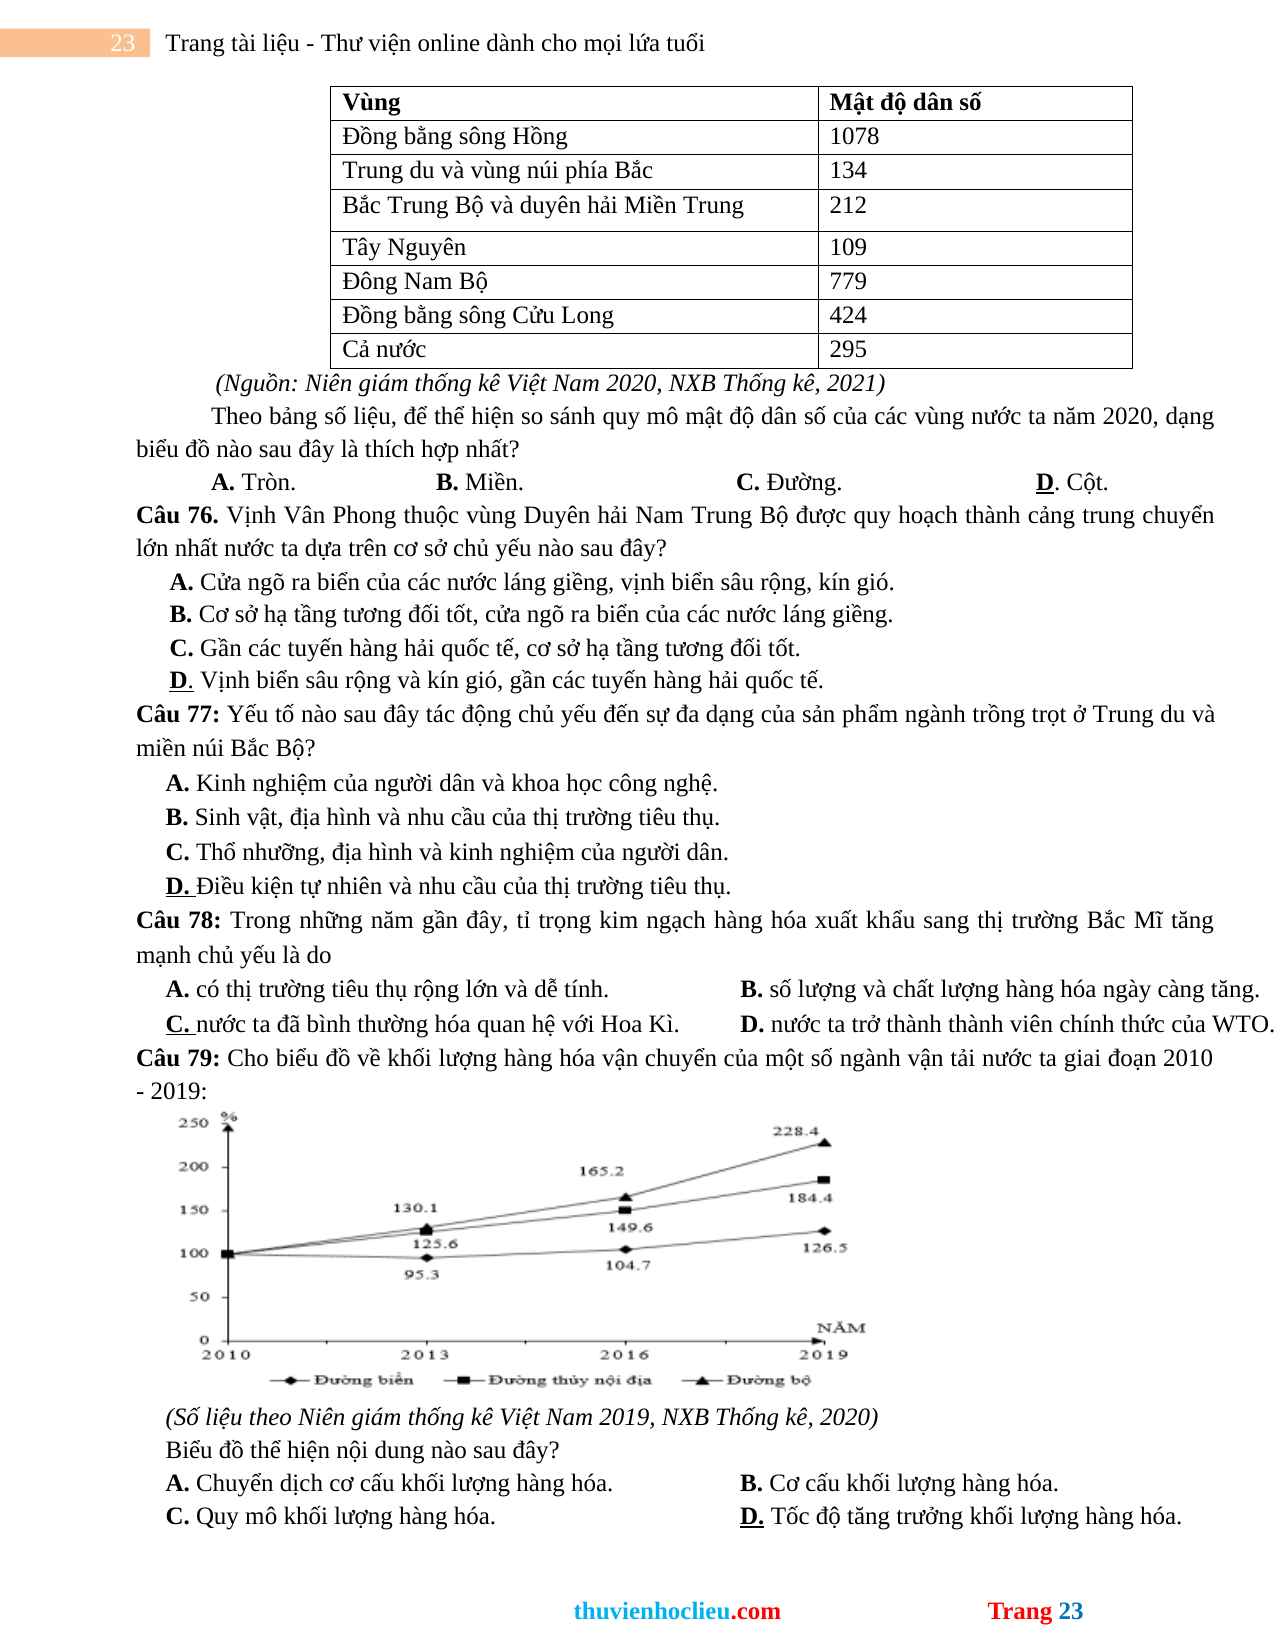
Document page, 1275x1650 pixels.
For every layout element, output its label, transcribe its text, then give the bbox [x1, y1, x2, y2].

text C. Quy mô khối lượng hàng hóa. D. Tốc độ tăng trưởng khối lượng hàng hóa. [136, 1501, 1244, 1530]
table_header Mật độ dân số [819, 87, 1132, 120]
text B. Sinh vật, địa hình và nhu cầu của thị trường tiêu thụ. [136, 802, 1216, 831]
text D. Điều kiện tự nhiên và nhu cầu của thị trường tiêu thụ. [136, 871, 1216, 900]
text Câu 77: Yếu tố nào sau đây tác động chủ yếu đến sự đa dạng của sản phẩm ngành trồng trọt ở Trung du và miền núi Bắc Bộ? [136, 699, 1216, 762]
text C. Thổ nhưỡng, địa hình và kinh nghiệm của người dân. [136, 837, 1216, 865]
text A. Chuyển dịch cơ cấu khối lượng hàng hóa. B. Cơ cấu khối lượng hàng hóa. [136, 1468, 1216, 1497]
text C. nước ta đã bình thường hóa quan hệ với Hoa Kì. D. nước ta trở thành thành viên chính thức của WTO. [136, 1009, 1275, 1038]
text Câu 79: Cho biểu đồ về khối lượng hàng hóa vận chuyển của một số ngành vận tải nước ta giai đoạn 2010 - 2019: [136, 1043, 1216, 1105]
table_cell 779 [819, 266, 1132, 299]
text A. có thị trường tiêu thụ rộng lớn và dễ tính. B. số lượng và chất lượng hàng hóa ngày càng tăng. [136, 974, 1273, 1003]
text D. Vịnh biển sâu rộng và kín gió, gần các tuyến hàng hải quốc tế. [136, 666, 1216, 694]
table_cell 109 [819, 232, 1132, 265]
table_cell Trung du và vùng núi phía Bắc [331, 155, 818, 189]
text Theo bảng số liệu, để thể hiện so sánh quy mô mật độ dân số của các vùng nước ta năm 2020, dạng biểu đồ nào sau đây là thích hợp nhất? [136, 430, 1216, 463]
text A. Kinh nghiệm của người dân và khoa học công nghệ. [136, 768, 1216, 796]
table_cell Đông Nam Bộ [331, 266, 818, 299]
text Biểu đồ thể hiện nội dung nào sau đây? [136, 1435, 1216, 1464]
text Câu 78: Trong những năm gần đây, tỉ trọng kim ngạch hàng hóa xuất khẩu sang thị trường Bắc Mĩ tăng mạnh chủ yếu là do [136, 906, 1216, 969]
text (Nguồn: Niên giám thống kê Việt Nam 2020, NXB Thống kê, 2021) [136, 368, 1216, 397]
text (Số liệu theo Niên giám thống kê Việt Nam 2019, NXB Thống kê, 2020) [136, 1402, 1216, 1431]
table_cell 212 [819, 190, 1132, 231]
table_cell Đồng bằng sông Hồng [331, 121, 818, 154]
table_cell 295 [819, 334, 1132, 367]
picture [165, 1109, 871, 1399]
table_cell Tây Nguyên [331, 232, 818, 265]
text A. Cửa ngõ ra biển của các nước láng giềng, vịnh biển sâu rộng, kín gió. [136, 567, 1216, 595]
table_cell 134 [819, 155, 1132, 189]
table_cell 1078 [819, 121, 1132, 154]
text C. Gần các tuyến hàng hải quốc tế, cơ sở hạ tầng tương đối tốt. [136, 633, 1216, 661]
table_header Vùng [331, 87, 818, 120]
table_cell 424 [819, 300, 1132, 333]
table_cell Đồng bằng sông Cửu Long [331, 300, 818, 333]
text A. Tròn. B. Miền. C. Đường. D. Cột. [136, 467, 1216, 496]
table_cell Bắc Trung Bộ và duyên hải Miền Trung [331, 190, 818, 231]
text Câu 76. Vịnh Vân Phong thuộc vùng Duyên hải Nam Trung Bộ được quy hoạch thành cảng trung chuyển lớn nhất nước ta dựa trên cơ sở chủ yếu nào sau đây? [136, 501, 1216, 562]
table_cell Cả nước [331, 334, 818, 367]
text B. Cơ sở hạ tầng tương đối tốt, cửa ngõ ra biển của các nước láng giềng. [136, 599, 1216, 628]
